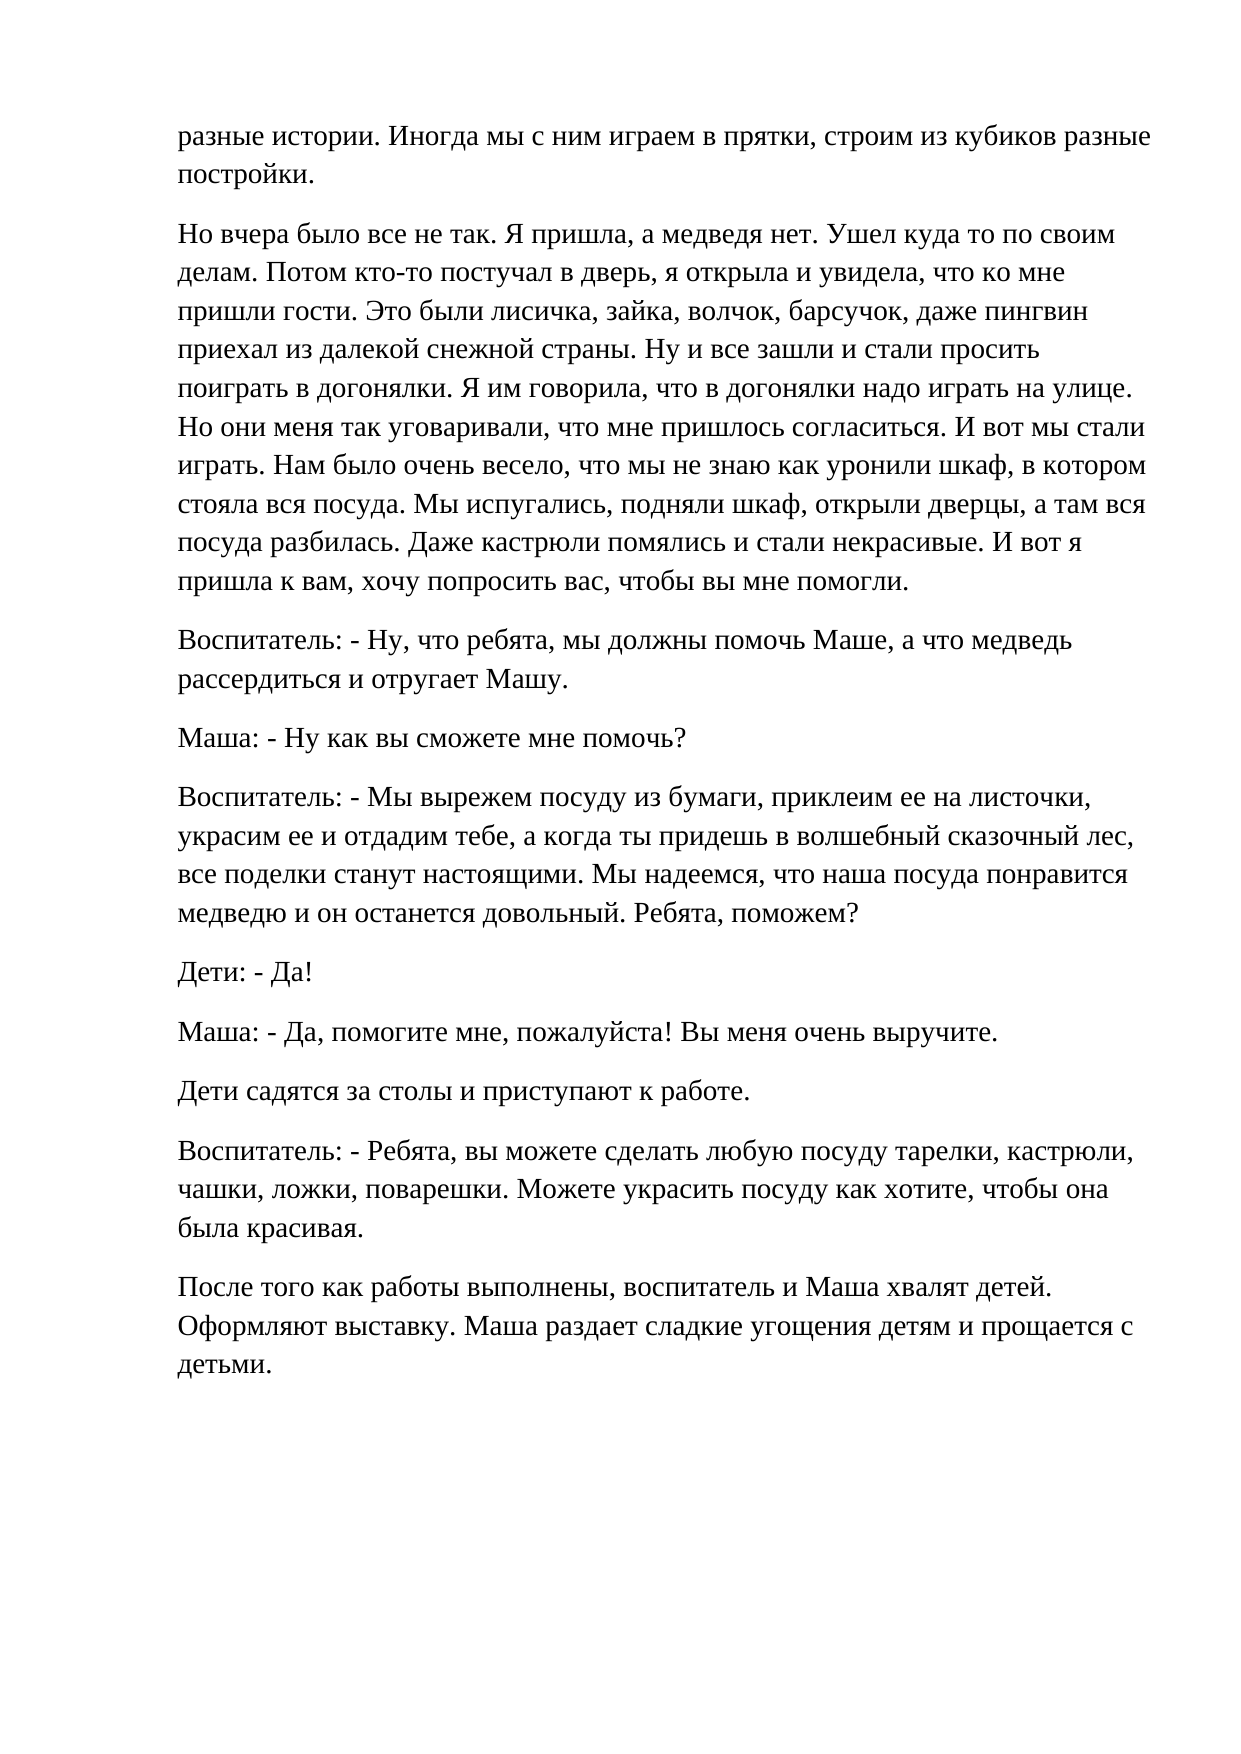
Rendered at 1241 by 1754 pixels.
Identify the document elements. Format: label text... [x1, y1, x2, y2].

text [177, 118, 1152, 190]
text После того как работы выполнены, воспитатель и Маша хвалят детей. Оформляют выставку. Маша раздает сладкие угощения детям и прощается с детьми. [177, 1269, 1152, 1380]
text Дети: - Да! [177, 954, 1152, 988]
text Маша: - Ну как вы сможете мне помочь? [177, 720, 1152, 754]
text Но вчера было все не так. Я пришла, а медведя нет. Ушел куда то по своим делам. Потом кто-то постучал в дверь, я открыла и увидела, что ко мне пришли гости. Это были лисичка, зайка, волчок, барсучок, даже пингвин приехал из далекой снежной страны. Ну и все зашли и стали просить поиграть в догонялки. Я им говорила, что в догонялки надо играть на улице. Но они меня так уговаривали, что мне пришлось согласиться. И вот мы стали играть. Нам было очень весело, что мы не знаю как уронили шкаф, в котором стояла вся посуда. Мы испугались, подняли шкаф, открыли дверцы, а там вся посуда разбилась. Даже кастрюли помялись и стали некрасивые. И вот я пришла к вам, хочу попросить вас, чтобы вы мне помогли. [177, 216, 1152, 596]
text Маша: - Да, помогите мне, пожалуйста! Вы меня очень выручите. [177, 1014, 1152, 1047]
text Дети садятся за столы и приступают к работе. [177, 1073, 1152, 1107]
text Воспитатель: - Ну, что ребята, мы должны помочь Маше, а что медведь рассердиться и отругает Машу. [177, 622, 1152, 694]
text Воспитатель: - Ребята, вы можете сделать любую посуду тарелки, кастрюли, чашки, ложки, поварешки. Можете украсить посуду как хотите, чтобы она была красивая. [177, 1133, 1152, 1243]
text Воспитатель: - Мы вырежем посуду из бумаги, приклеим ее на листочки, украсим ее и отдадим тебе, а когда ты придешь в волшебный сказочный лес, все поделки станут настоящими. Мы надеемся, что наша посуда понравится медведю и он останется довольный. Ребята, поможем? [177, 779, 1152, 929]
